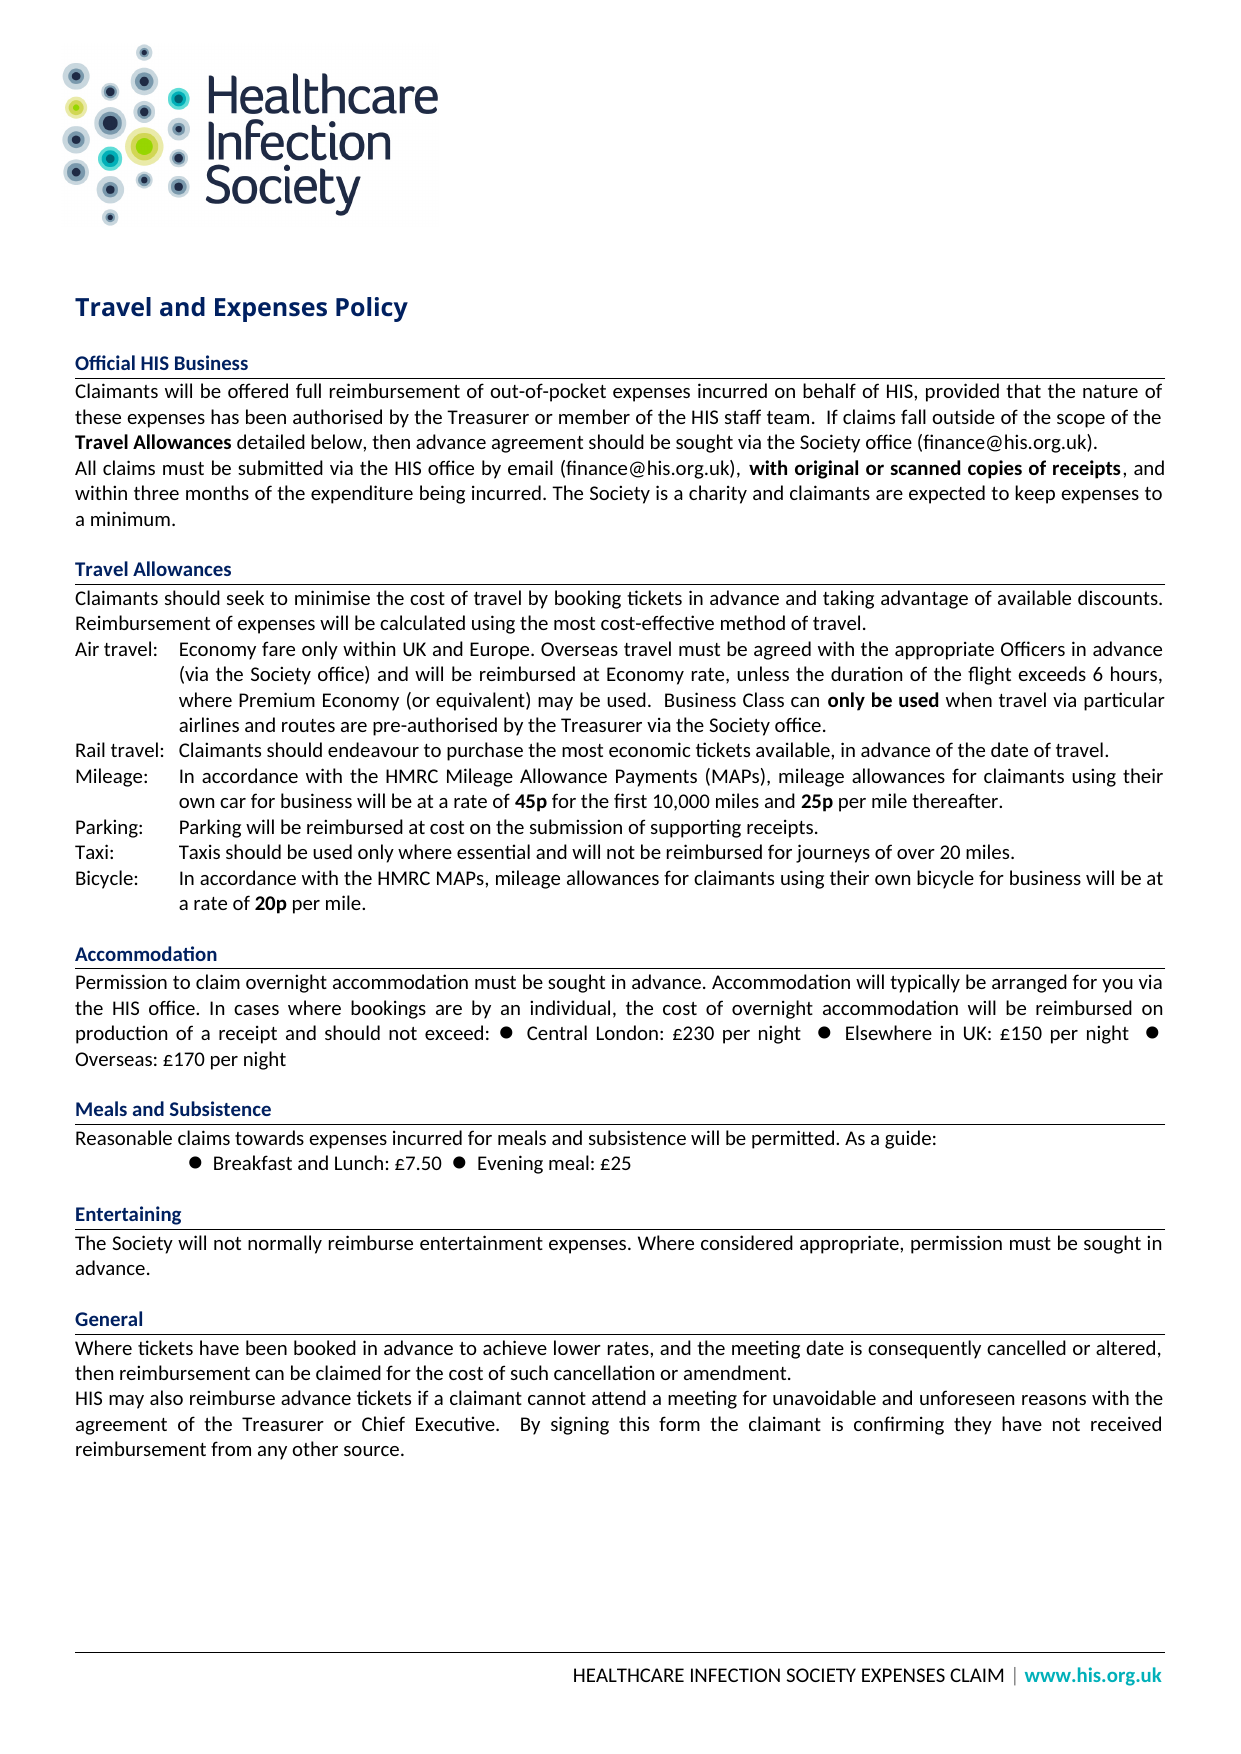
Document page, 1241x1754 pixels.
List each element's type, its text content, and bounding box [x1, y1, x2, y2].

text Reasonable claims towards expenses incurred for meals and subsistence will be permitted. As a guide: [75, 1125, 1165, 1151]
text Breakfast and Lunch: £7.50 Evening meal: £25 [187, 1151, 1165, 1176]
subtitle Meals and Subsistence [75, 1097, 1165, 1124]
subtitle Travel and Expenses Policy [75, 290, 1165, 324]
text Parking: Parking will be reimbursed at cost on the submission of supporting receipts. [75, 814, 1165, 839]
text Permission to claim overnight accommodation must be sought in advance. Accommodation will typically be arranged for you via the HIS office. In cases where bookings are by an individual, the cost of overnight accommodation will be reimbursed on production of a receipt and should not exceed: Central London: £230 per night Elsewhere in UK: £150 per night Overseas: £170 per night [75, 969, 1165, 1071]
text Rail travel: Claimants should endeavour to purchase the most economic tickets available, in advance of the date of travel. [75, 738, 1165, 763]
subtitle Official HIS Business [75, 350, 1165, 378]
text Bicycle: In accordance with the HMRC MAPs, mileage allowances for claimants using their own bicycle for business will be at a rate of 20p per mile. [75, 865, 1165, 916]
subtitle Accommodation [75, 941, 1165, 968]
text Claimants will be offered full reimbursement of out-of-pocket expenses incurred on behalf of HIS, provided that the nature of these expenses has been authorised by the Treasurer or member of the HIS staff team. If claims fall outside of the scope of the Travel Allowances detailed below, then advance agreement should be sought via the Society office (finance@his.org.uk). [75, 379, 1165, 455]
text Mileage: In accordance with the HMRC Mileage Allowance Payments (MAPs), mileage allowances for claimants using their own car for business will be at a rate of 45p for the first 10,000 miles and 25p per mile thereafter. [75, 763, 1165, 814]
subtitle Entertaining [75, 1201, 1165, 1229]
picture [61, 43, 439, 227]
text Taxi: Taxis should be used only where essential and will not be reimbursed for journeys of over 20 miles. [75, 839, 1165, 865]
text Air travel: Economy fare only within UK and Europe. Overseas travel must be agreed with the appropriate Officers in advance (via the Society office) and will be reimbursed at Economy rate, unless the duration of the flight exceeds 6 hours, where Premium Economy (or equivalent) may be used. Business Class can only be used when travel via particular airlines and routes are pre-authorised by the Treasurer via the Society office. [75, 636, 1165, 738]
text The Society will not normally reimburse entertainment expenses. Where considered appropriate, permission must be sought in advance. [75, 1230, 1165, 1281]
text All claims must be submitted via the HIS office by email (finance@his.org.uk), with original or scanned copies of receipts, and within three months of the expenditure being incurred. The Society is a charity and claimants are expected to keep expenses to a minimum. [75, 455, 1165, 531]
text HIS may also reimburse advance tickets if a claimant cannot attend a meeting for unavoidable and unforeseen reasons with the agreement of the Treasurer or Chief Executive. By signing this form the claimant is confirming they have not received reimbursement from any other source. [75, 1386, 1165, 1462]
subtitle General [75, 1306, 1165, 1334]
text Where tickets have been booked in advance to achieve lower rates, and the meeting date is consequently cancelled or altered, then reimbursement can be claimed for the cost of such cancellation or amendment. [75, 1335, 1165, 1386]
subtitle Travel Allowances [75, 557, 1165, 584]
text Claimants should seek to minimise the cost of travel by booking tickets in advance and taking advantage of available discounts. Reimbursement of expenses will be calculated using the most cost-effective method of travel. [75, 585, 1165, 636]
